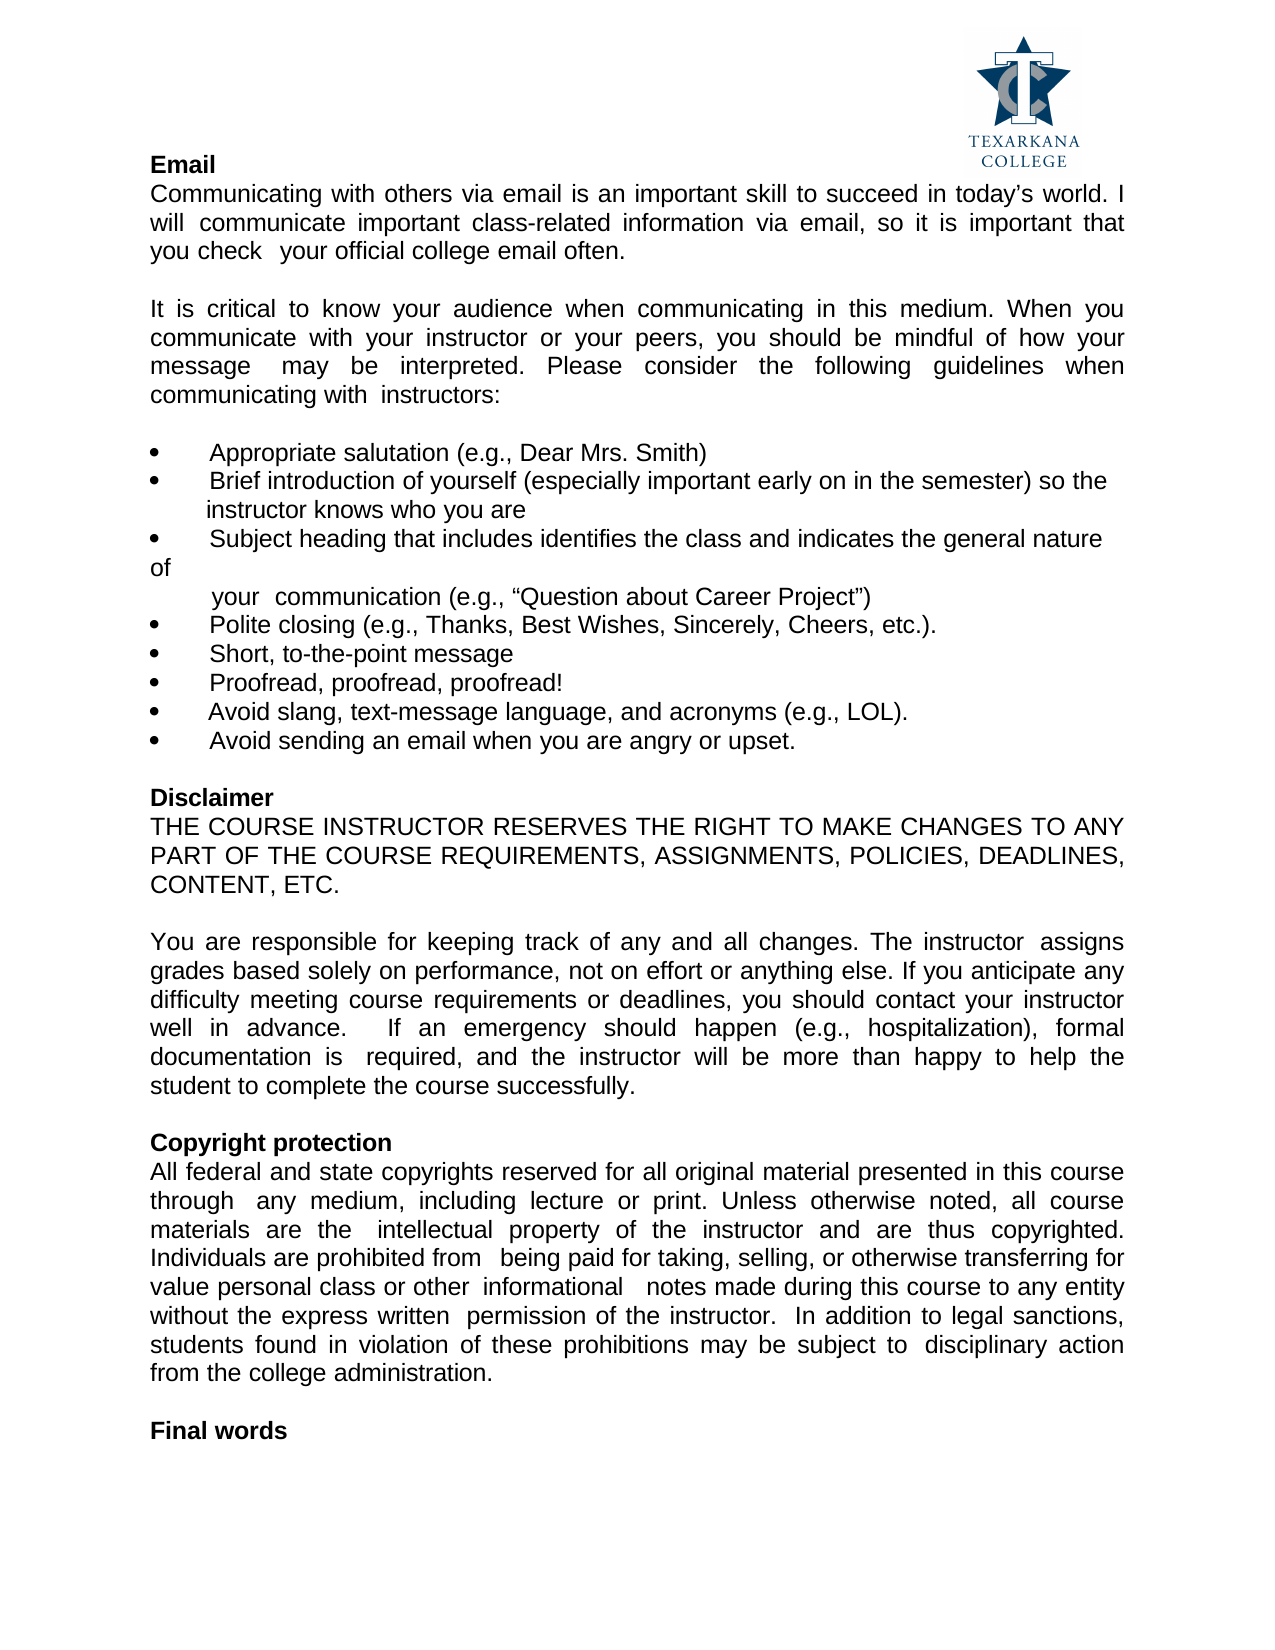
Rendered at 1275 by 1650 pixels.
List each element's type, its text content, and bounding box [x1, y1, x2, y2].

list Appropriate salutation (e.g., Dear Mrs. Smith) [150, 437, 1125, 466]
text You are responsible for keeping track of any and all changes. The instructor assigns grades based solely on performance, not on effort or anything else. If you anticipate any difficulty meeting course requirements or deadlines, you should contact your instructor well in advance. If an emergency should happen (e.g., hospitalization), formal documentation is required, and the instructor will be more than happy to help the student to complete the course successfully. [150, 927, 1125, 1099]
list Avoid sending an email when you are angry or upset. [150, 726, 1125, 754]
list Avoid slang, text-message language, and acronyms (e.g., LOL). [150, 697, 1125, 726]
subtitle Final words [150, 1416, 1125, 1444]
picture [962, 27, 1082, 150]
text It is critical to know your audience when communicating in this medium. When you communicate with your instructor or your peers, you should be mindful of how your message may be interpreted. Please consider the following guidelines when communicating with instructors: [150, 294, 1125, 409]
subtitle Email [150, 150, 1125, 179]
subtitle Copyright protection [150, 1128, 1125, 1157]
list Brief introduction of yourself (especially important early on in the semester) so the [150, 466, 1125, 495]
list Proofread, proofread, proofread! [150, 668, 1125, 697]
text Communicating with others via email is an important skill to succeed in today’s world. I will communicate important class-related information via email, so it is important that you check your official college email often. [150, 179, 1125, 265]
text instructor knows who you are [150, 495, 1125, 524]
text THE COURSE INSTRUCTOR RESERVES THE RIGHT TO MAKE CHANGES TO ANY PART OF THE COURSE REQUIREMENTS, ASSIGNMENTS, POLICIES, DEADLINES, CONTENT, ETC. [150, 812, 1125, 898]
subtitle Disclaimer [150, 783, 1125, 812]
text All federal and state copyrights reserved for all original material presented in this course through any medium, including lecture or print. Unless otherwise noted, all course materials are the intellectual property of the instructor and are thus copyrighted. Individuals are prohibited from being paid for taking, selling, or otherwise transferring for value personal class or other informational notes made during this course to any entity without the express written permission of the instructor. In addition to legal sanctions, students found in violation of these prohibitions may be subject to disciplinary action from the college administration. [150, 1157, 1125, 1387]
list Polite closing (e.g., Thanks, Best Wishes, Sincerely, Cheers, etc.). [150, 610, 1125, 639]
text your communication (e.g., “Question about Career Project”) [150, 582, 1125, 610]
list Subject heading that includes identifies the class and indicates the general nature of [150, 524, 1125, 582]
list Short, to-the-point message [150, 639, 1125, 668]
